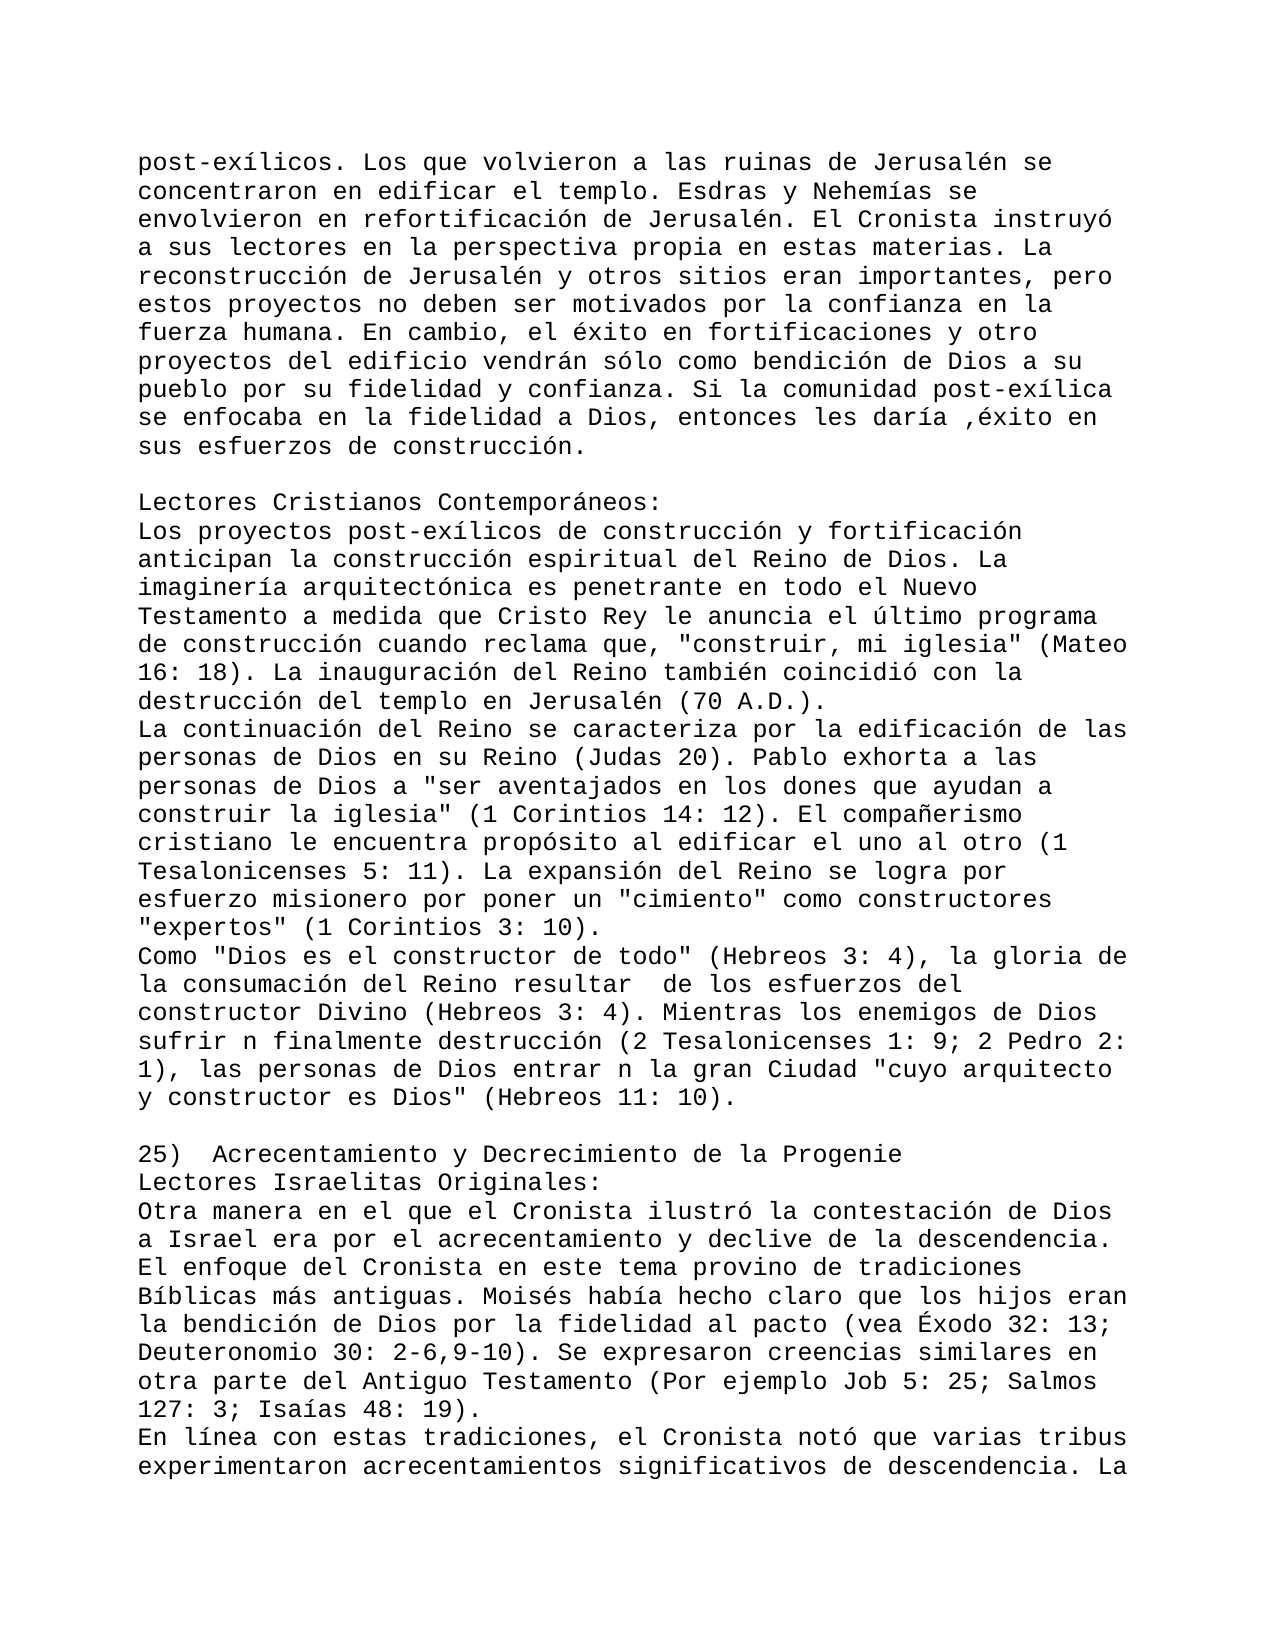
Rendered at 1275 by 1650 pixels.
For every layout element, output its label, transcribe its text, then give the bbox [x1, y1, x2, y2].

text La continuación del Reino se caracteriza por la edificación de las personas de Dios en su Reino (Judas 20). Pablo exhorta a las personas de Dios a "ser aventajados en los dones que ayudan a construir la iglesia" (1 Corintios 14: 12). El compañerismo cristiano le encuentra propósito al edificar el uno al otro (1 Tesalonicenses 5: 11). La expansión del Reino se logra por esfuerzo misionero por poner un "cimiento" como constructores "expertos" (1 Corintios 3: 10). [137, 717, 1138, 943]
text 25) Acrecentamiento y Decrecimiento de la Progenie [137, 1142, 1138, 1170]
text Como "Dios es el constructor de todo" (Hebreos 3: 4), la gloria de la consumación del Reino resultar de los esfuerzos del constructor Divino (Hebreos 3: 4). Mientras los enemigos de Dios sufrir n finalmente destrucción (2 Tesalonicenses 1: 9; 2 Pedro 2: 1), las personas de Dios entrar n la gran Ciudad "cuyo arquitecto y constructor es Dios" (Hebreos 11: 10). [137, 943, 1138, 1113]
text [137, 150, 1138, 462]
text Lectores Cristianos Contemporáneos: [137, 490, 1138, 518]
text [137, 1425, 1138, 1482]
text Otra manera en el que el Cronista ilustró la contestación de Dios a Israel era por el acrecentamiento y declive de la descendencia. El enfoque del Cronista en este tema provino de tradiciones Bíblicas más antiguas. Moisés había hecho claro que los hijos eran la bendición de Dios por la fidelidad al pacto (vea Éxodo 32: 13; Deuteronomio 30: 2-6,9-10). Se expresaron creencias similares en otra parte del Antiguo Testamento (Por ejemplo Job 5: 25; Salmos 127: 3; Isaías 48: 19). [137, 1198, 1138, 1425]
text Los proyectos post-exílicos de construcción y fortificación anticipan la construcción espiritual del Reino de Dios. La imaginería arquitectónica es penetrante en todo el Nuevo Testamento a medida que Cristo Rey le anuncia el último programa de construcción cuando reclama que, "construir‚ mi iglesia" (Mateo 16: 18). La inauguración del Reino también coincidió con la destrucción del templo en Jerusalén (70 A.D.). [137, 518, 1138, 717]
text Lectores Israelitas Originales: [137, 1170, 1138, 1198]
